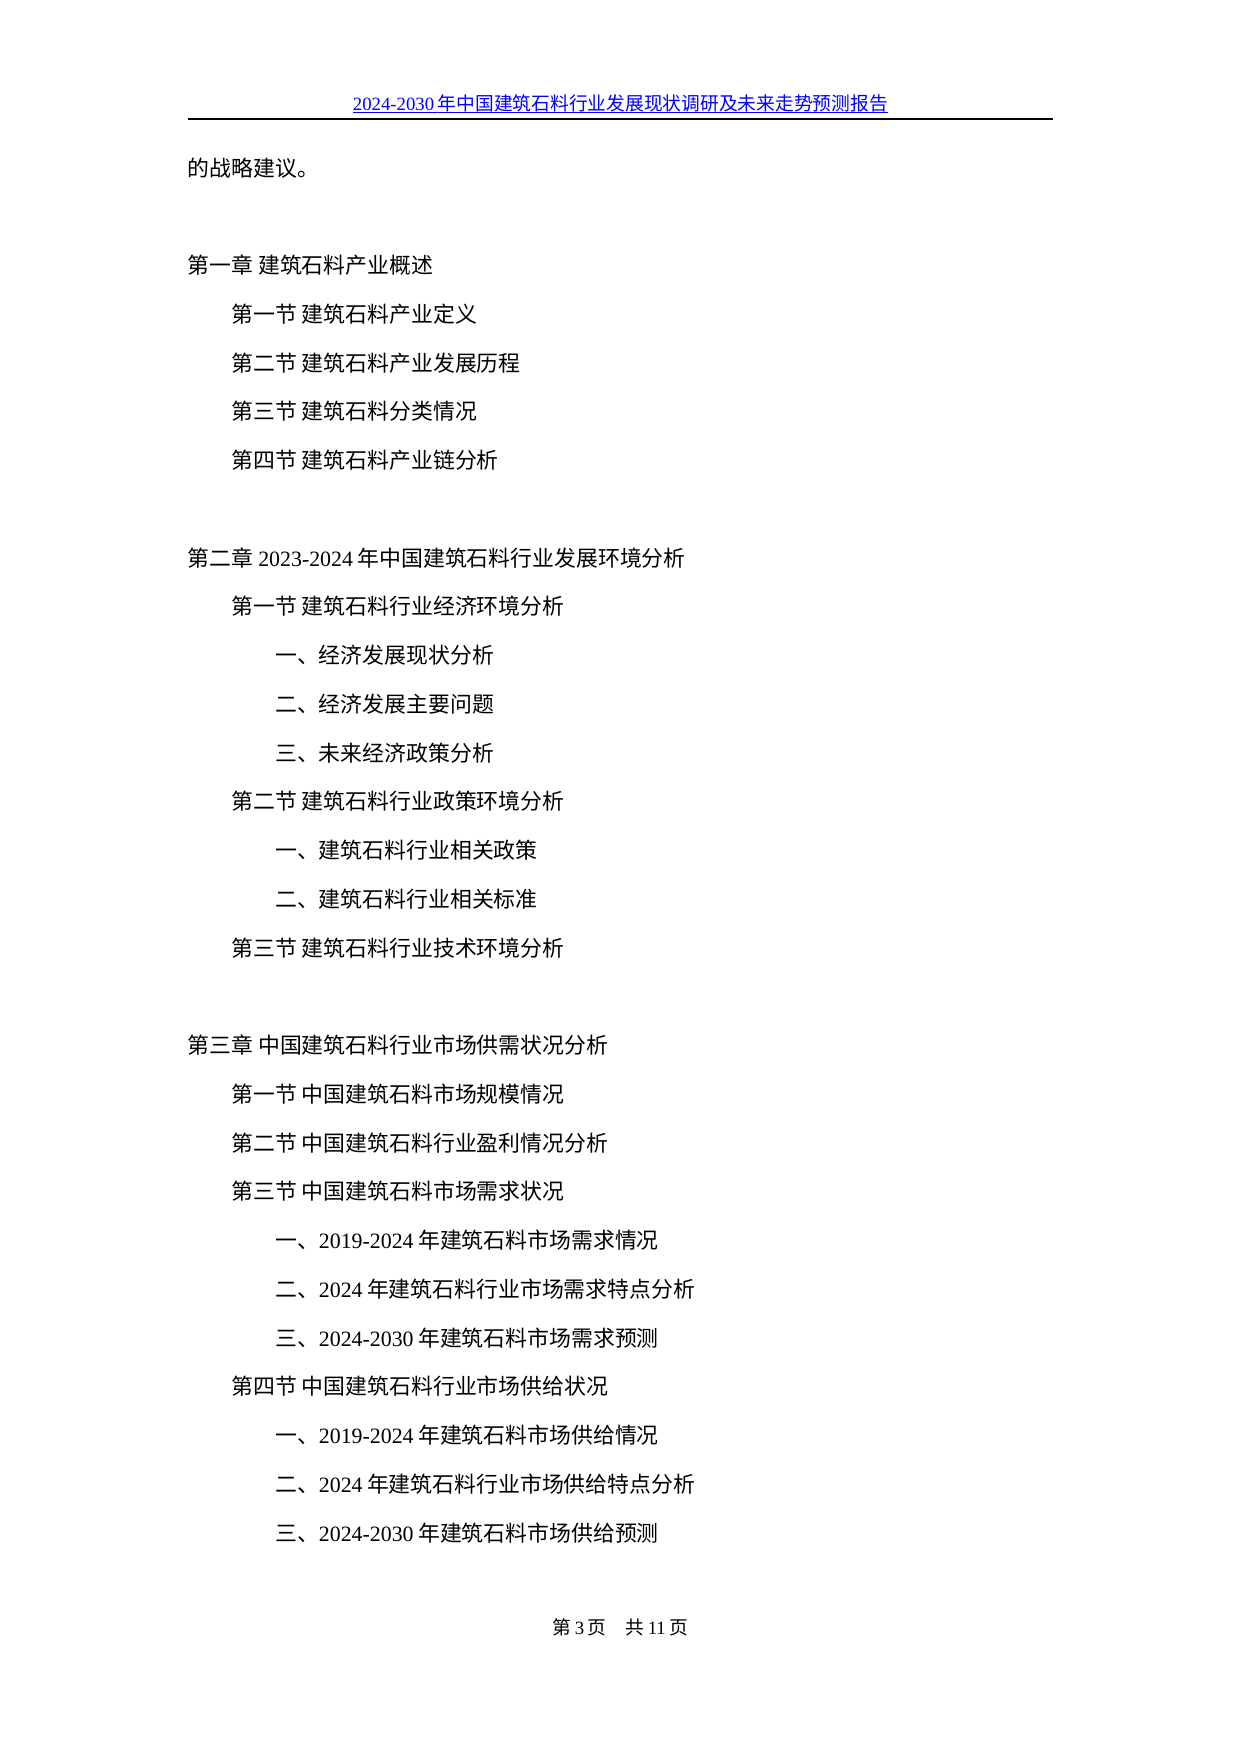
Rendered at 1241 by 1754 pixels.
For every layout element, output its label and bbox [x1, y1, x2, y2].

text [187, 150, 1053, 1548]
